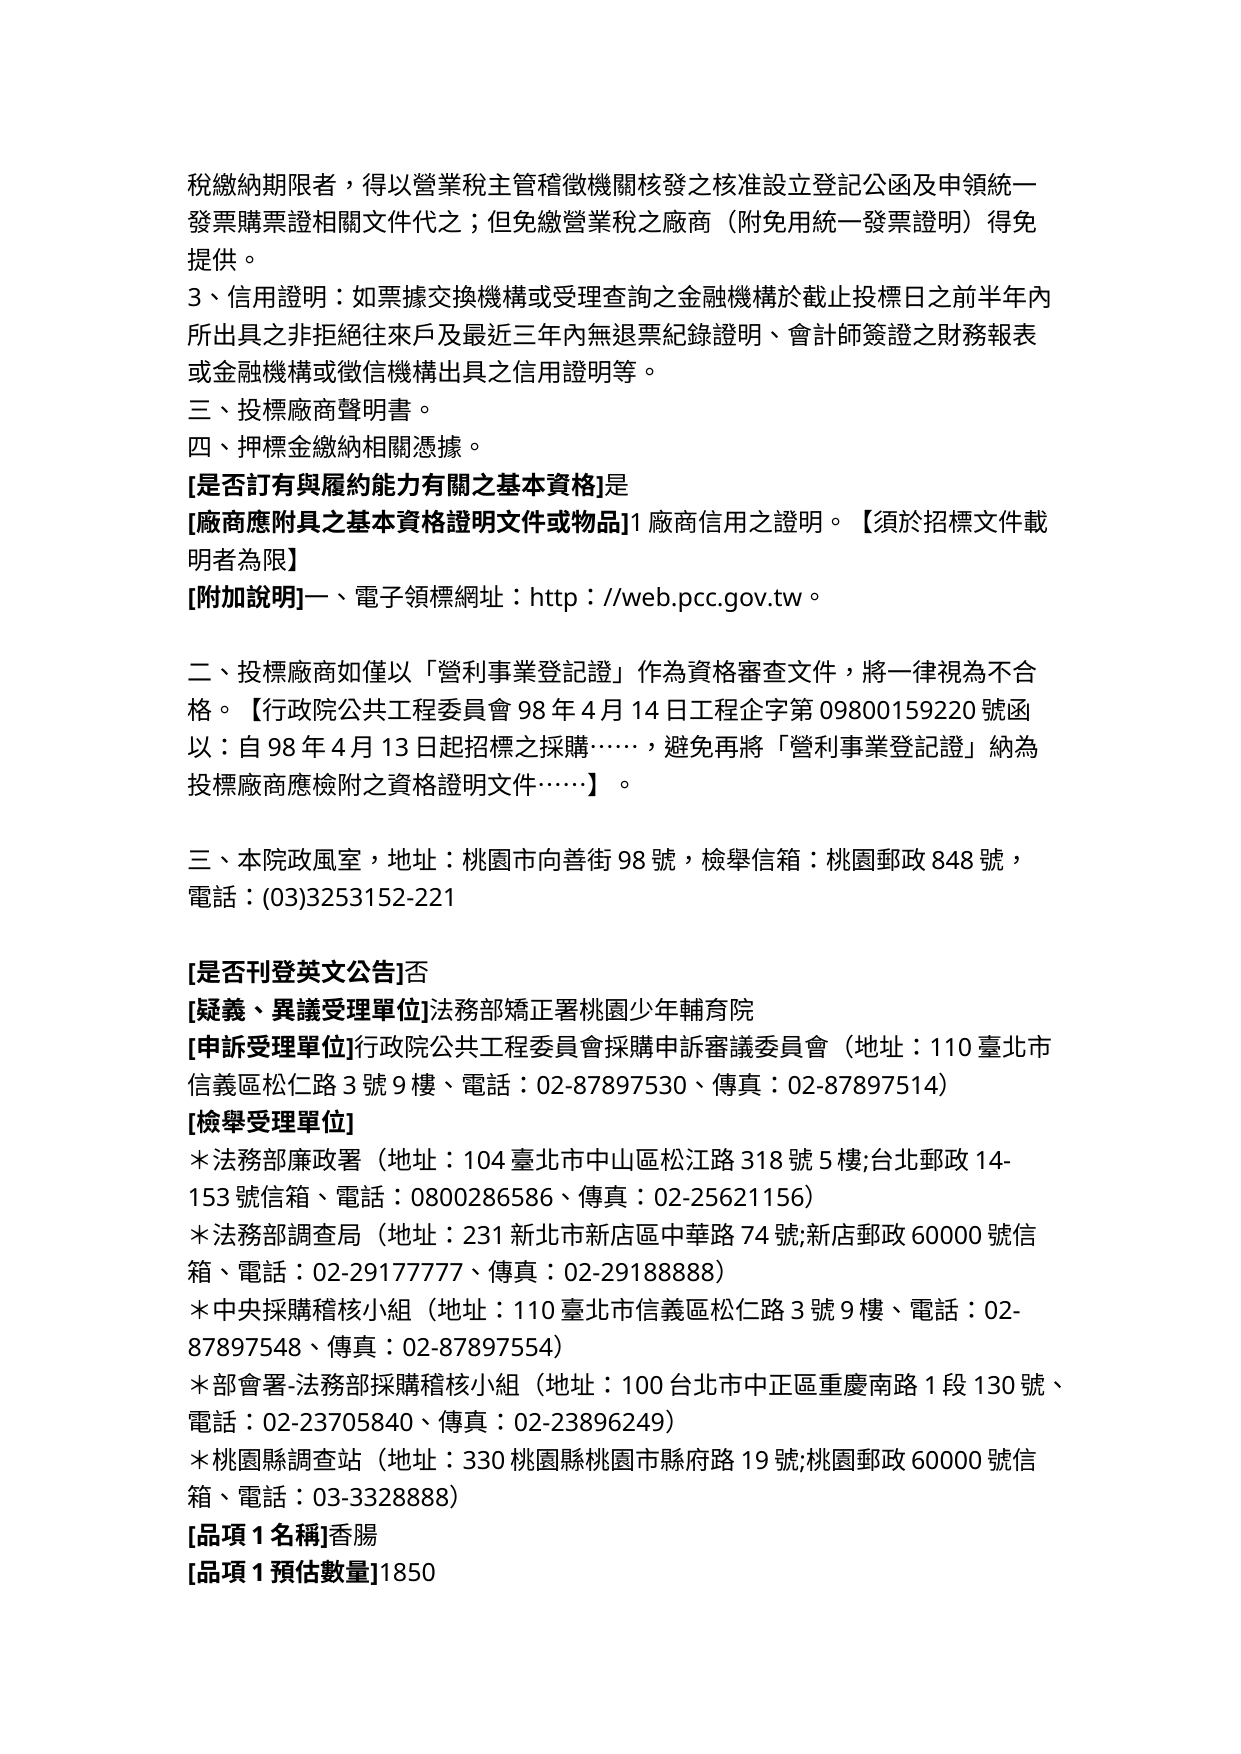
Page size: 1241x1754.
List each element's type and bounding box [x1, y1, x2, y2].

text [187, 164, 1053, 1589]
